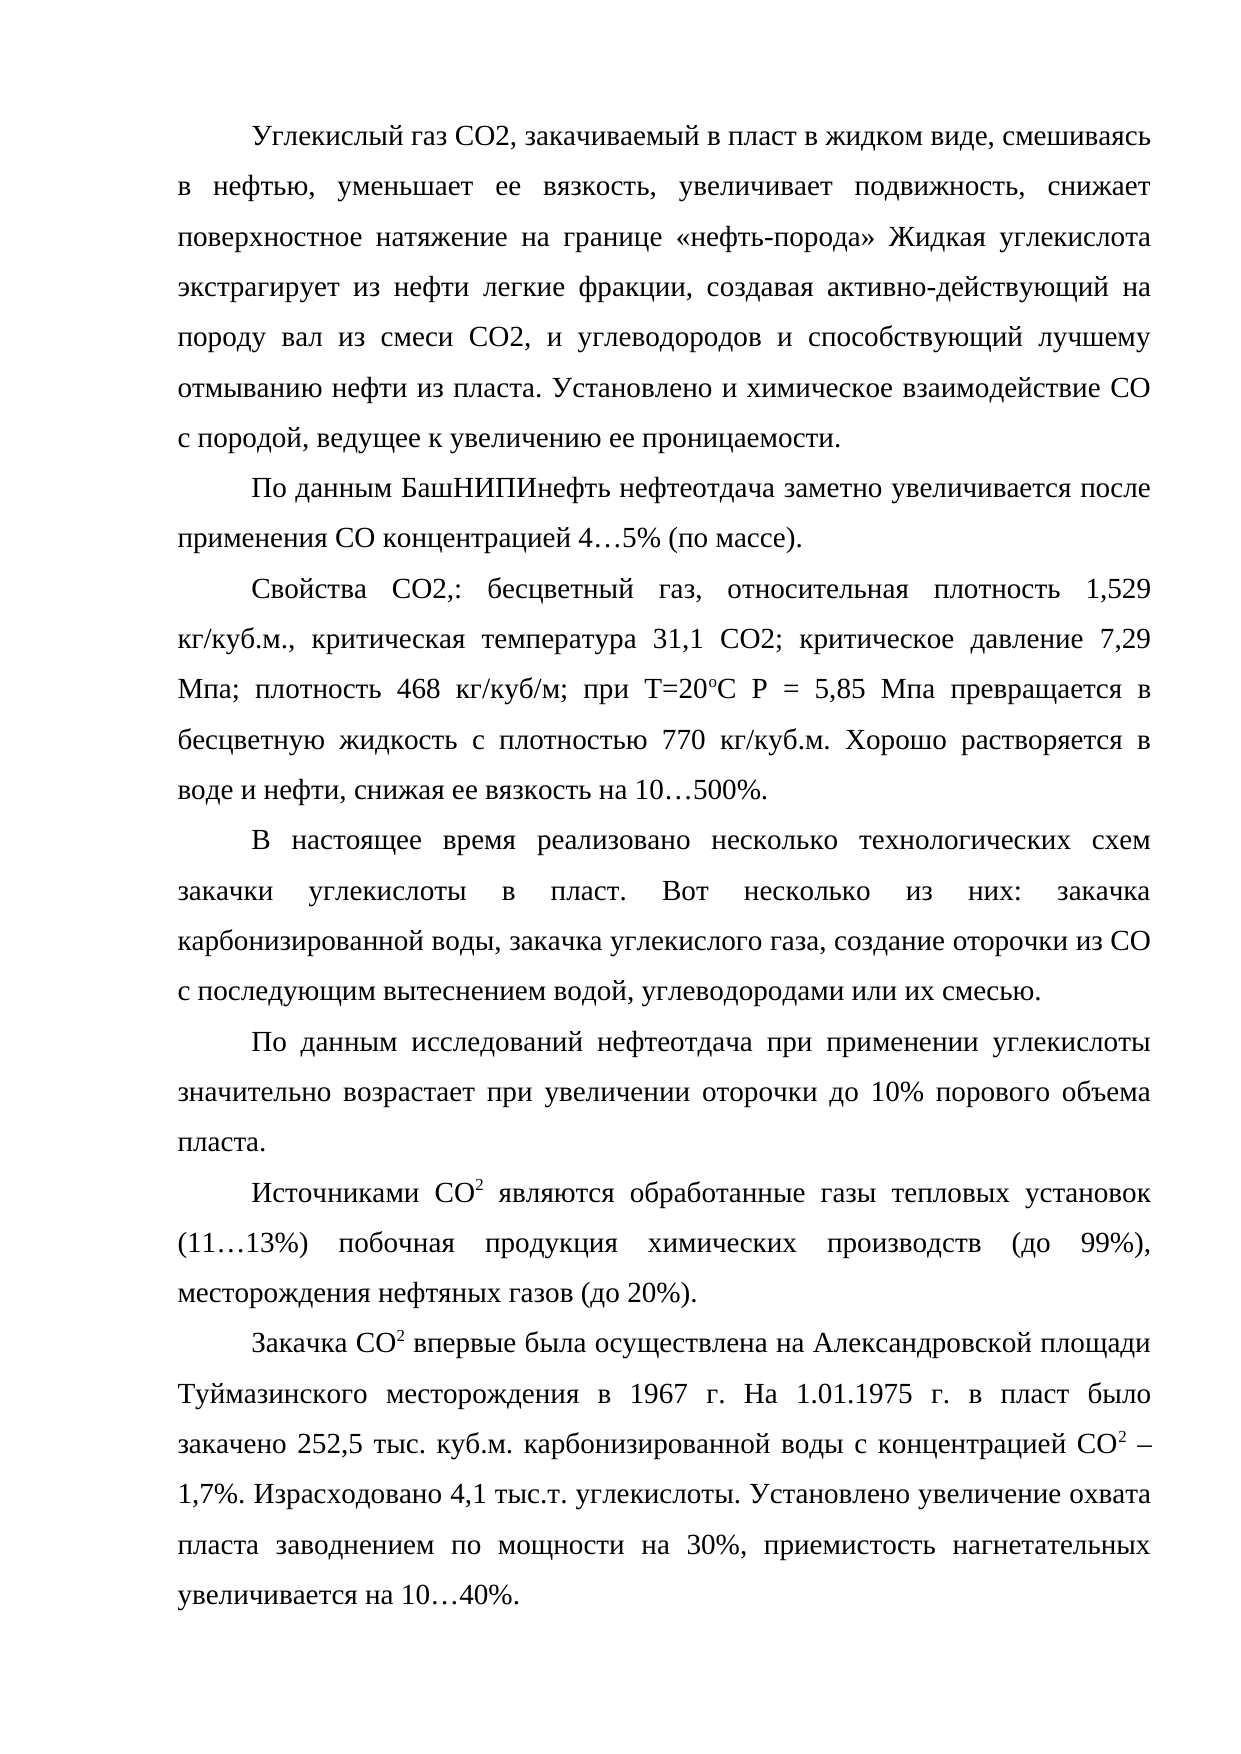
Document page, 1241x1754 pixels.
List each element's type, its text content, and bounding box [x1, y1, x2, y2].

text Свойства СО2,: бесцветный газ, относительная плотность 1,529 кг/куб.м., критическая температура 31,1 СО2; критическое давление 7,29 Мпа; плотность 468 кг/куб/м; при Т=20оС Р = 5,85 Мпа превращается в бесцветную жидкость с плотностью 770 кг/куб.м. Хорошо растворяется в воде и нефти, снижая ее вязкость на 10…500%. [177, 571, 1152, 806]
text По данным исследований нефтеотдача при применении углекислоты значительно возрастает при увеличении оторочки до 10% порового объема пласта. [177, 1024, 1152, 1158]
text В настоящее время реализовано несколько технологических схем закачки углекислоты в пласт. Вот несколько из них: закачка карбонизированной воды, закачка углекислого газа, создание оторочки из СО с последующим вытеснением водой, углеводородами или их смесью. [177, 822, 1152, 1007]
text По данным БашНИПИнефть нефтеотдача заметно увеличивается после применения СО концентрацией 4…5% (по массе). [177, 470, 1152, 554]
text Источниками СО2 являются обработанные газы тепловых установок (11…13%) побочная продукция химических производств (до 99%), месторождения нефтяных газов (до 20%). [177, 1175, 1152, 1309]
text Углекислый газ СО2, закачиваемый в пласт в жидком виде, смешиваясь в нефтью, уменьшает ее вязкость, увеличивает подвижность, снижает поверхностное натяжение на границе «нефть-порода» Жидкая углекислота экстрагирует из нефти легкие фракции, создавая активно-действующий на породу вал из смеси СО2, и углеводородов и способствующий лучшему отмыванию нефти из пласта. Установлено и химическое взаимодействие СО с породой, ведущее к увеличению ее проницаемости. [177, 118, 1152, 453]
text Закачка СО2 впервые была осуществлена на Александровской площади Туймазинского месторождения в 1967 г. На 1.01.1975 г. в пласт было закачено 252,5 тыс. куб.м. карбонизированной воды с концентрацией СО2 – 1,7%. Израсходовано 4,1 тыс.т. углекислоты. Установлено увеличение охвата пласта заводнением по мощности на 30%, приемистость нагнетательных увеличивается на 10…40%. [177, 1326, 1152, 1611]
